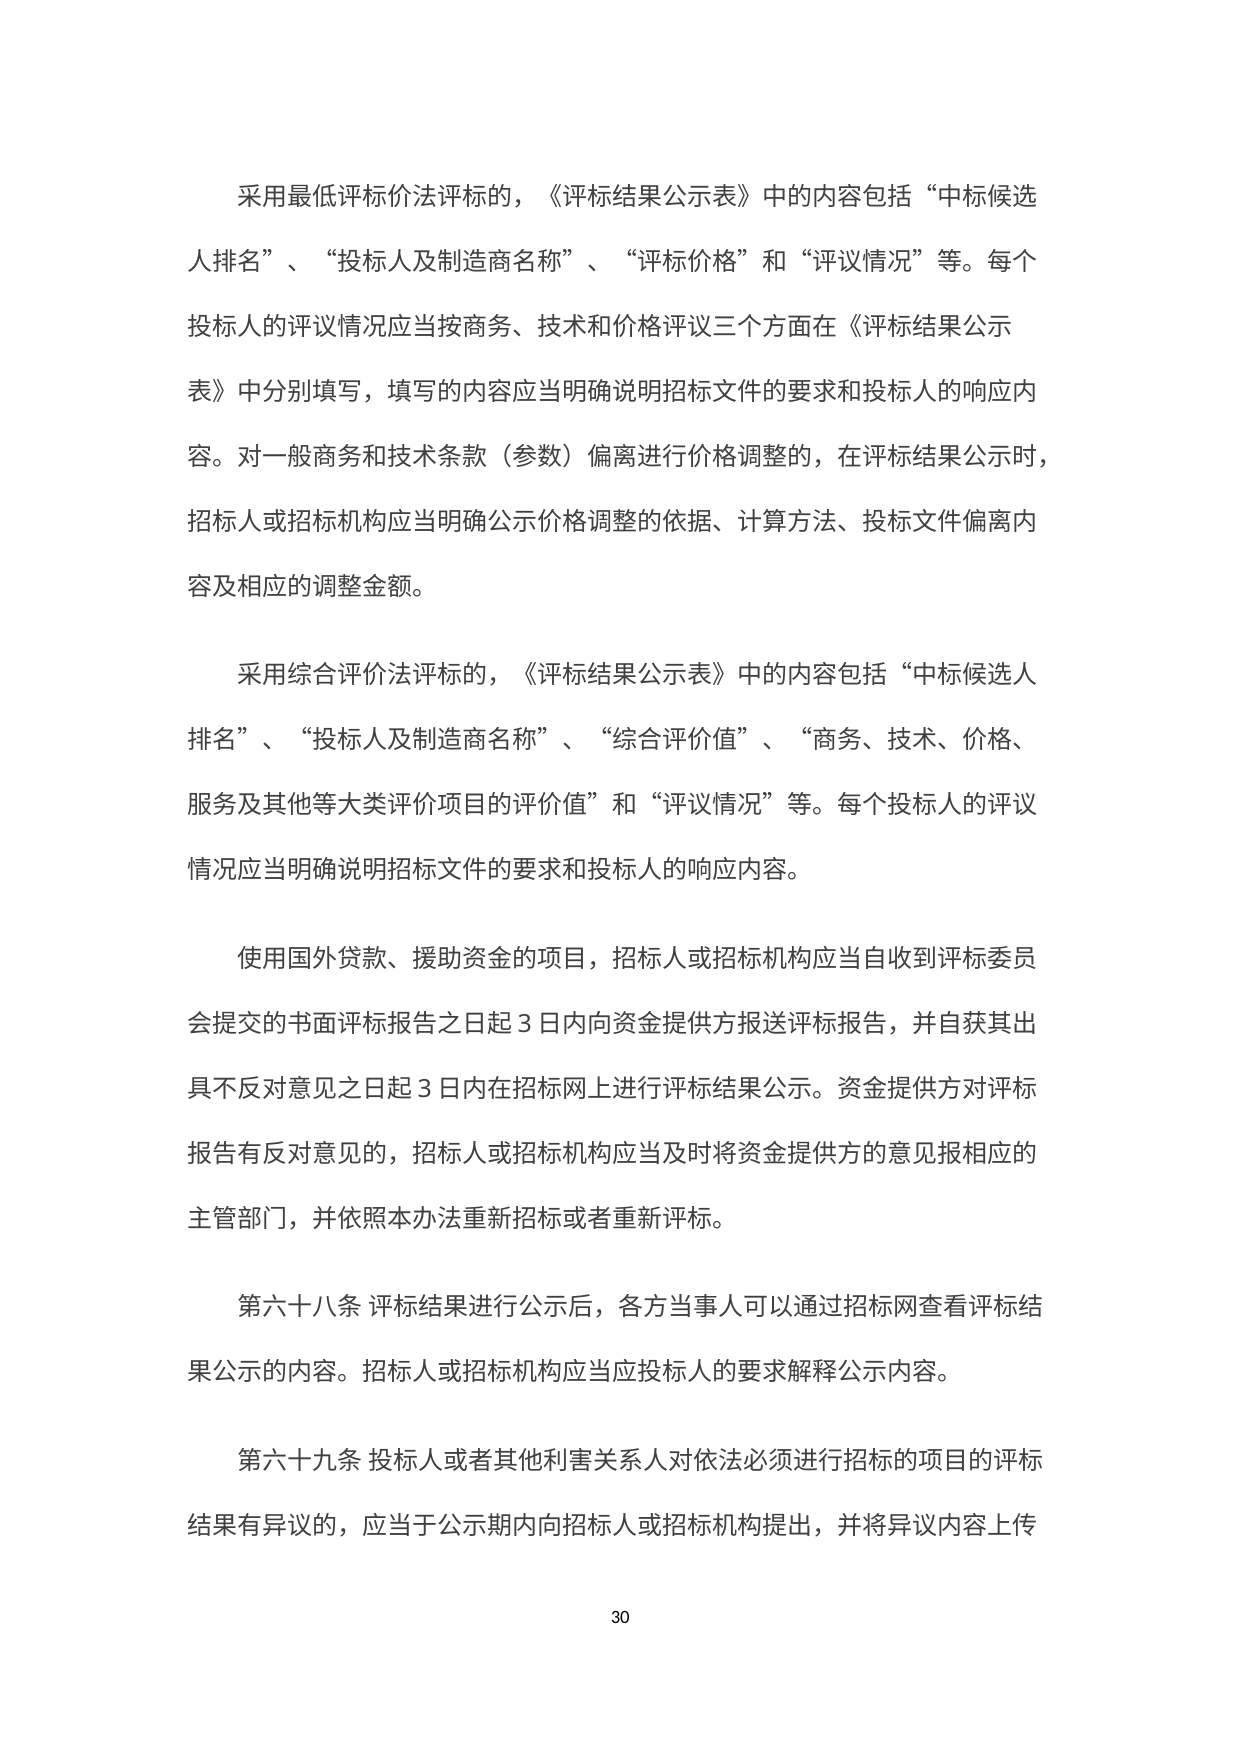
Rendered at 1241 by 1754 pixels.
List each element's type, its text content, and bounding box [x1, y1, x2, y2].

text 使用国外贷款、援助资金的项目，招标人或招标机构应当自收到评标委员会提交的书面评标报告之日起3日内向资金提供方报送评标报告，并自获其出具不反对意见之日起3日内在招标网上进行评标结果公示。资金提供方对评标报告有反对意见的，招标人或招标机构应当及时将资金提供方的意见报相应的主管部门，并依照本办法重新招标或者重新评标。 [187, 924, 1053, 1249]
text 采用最低评标价法评标的，《评标结果公示表》中的内容包括“中标候选人排名”、“投标人及制造商名称”、“评标价格”和“评议情况”等。每个投标人的评议情况应当按商务、技术和价格评议三个方面在《评标结果公示表》中分别填写，填写的内容应当明确说明招标文件的要求和投标人的响应内容。对一般商务和技术条款（参数）偏离进行价格调整的，在评标结果公示时，招标人或招标机构应当明确公示价格调整的依据、计算方法、投标文件偏离内容及相应的调整金额。 [187, 162, 1053, 617]
text 采用综合评价法评标的，《评标结果公示表》中的内容包括“中标候选人排名”、“投标人及制造商名称”、“综合评价值”、“商务、技术、价格、服务及其他等大类评价项目的评价值”和“评议情况”等。每个投标人的评议情况应当明确说明招标文件的要求和投标人的响应内容。 [187, 640, 1053, 900]
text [187, 1426, 1053, 1556]
text 第六十八条 评标结果进行公示后，各方当事人可以通过招标网查看评标结果公示的内容。招标人或招标机构应当应投标人的要求解释公示内容。 [187, 1272, 1053, 1402]
